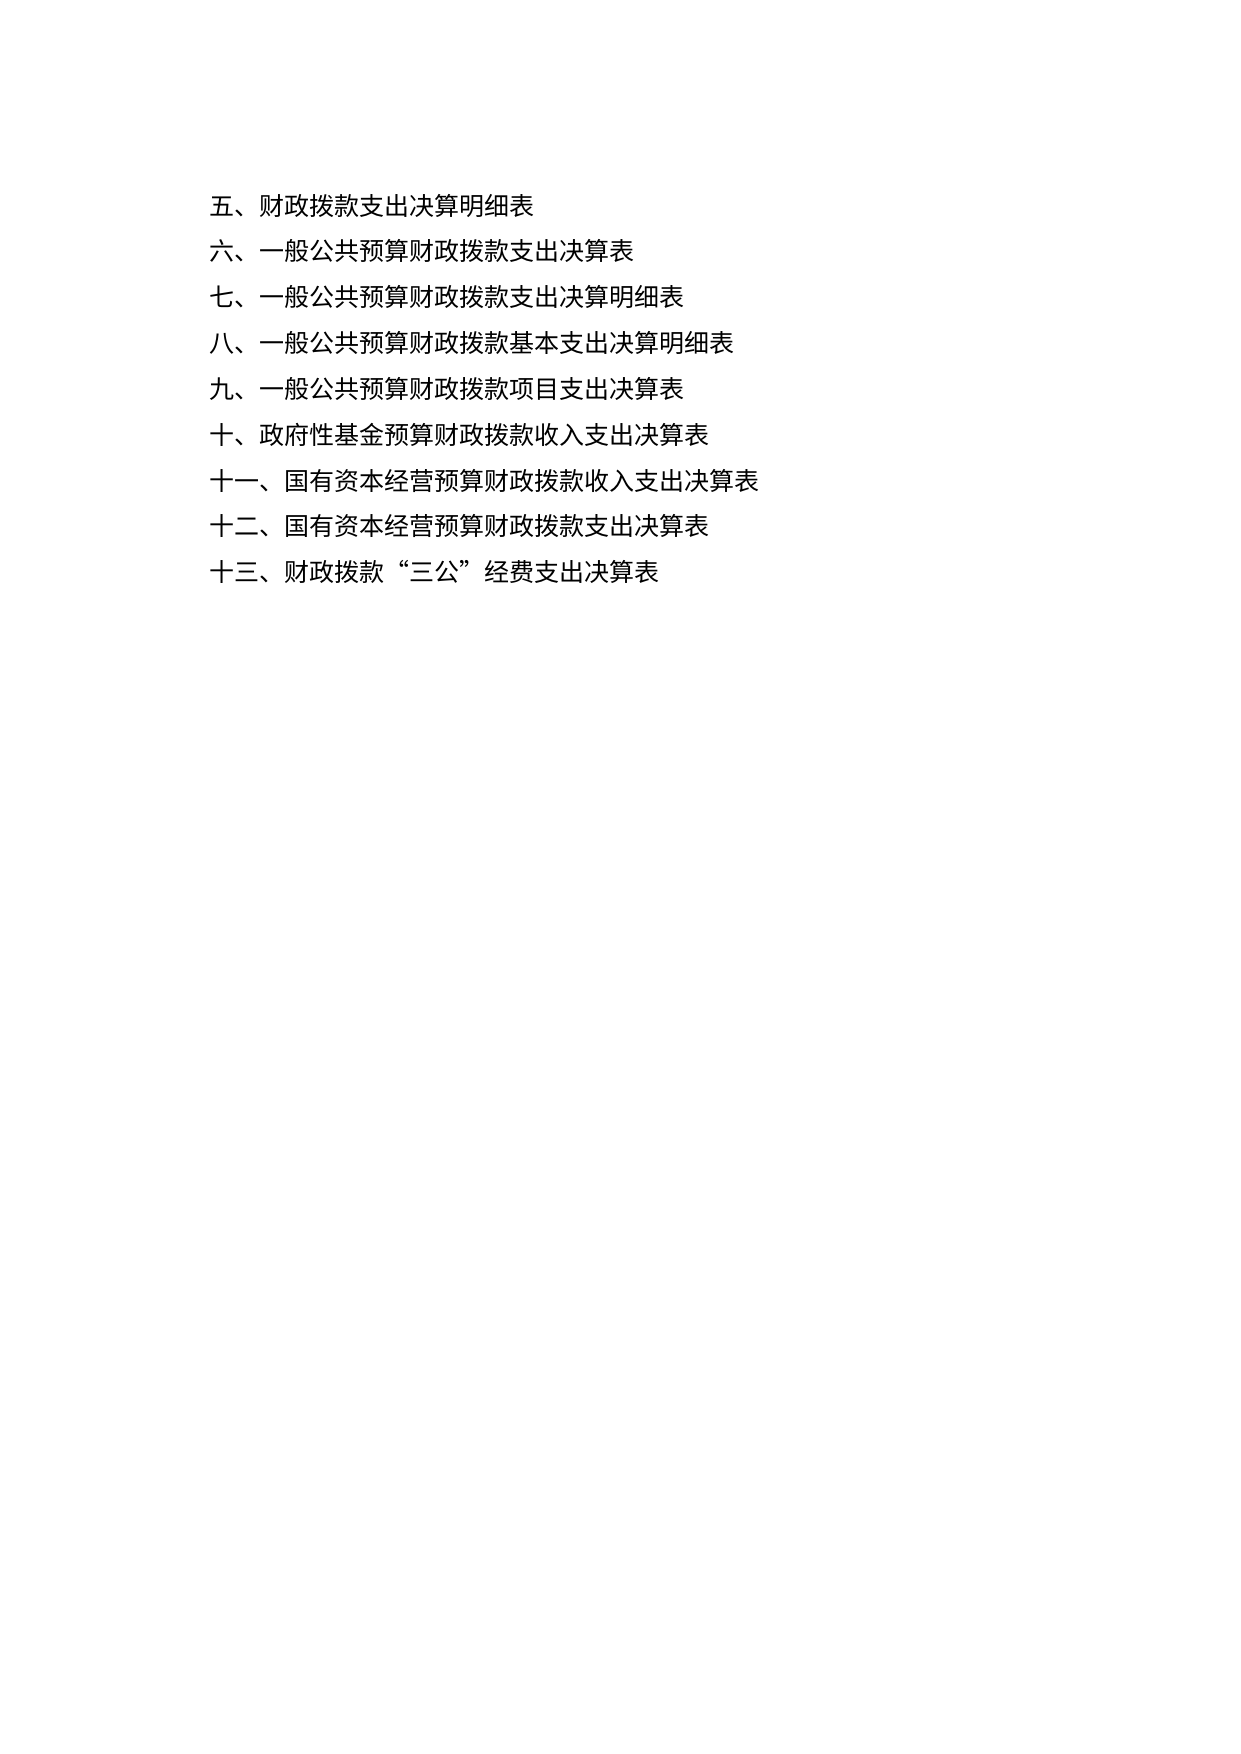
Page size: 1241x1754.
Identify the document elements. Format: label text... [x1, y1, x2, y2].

text 七、一般公共预算财政拨款支出决算明细表 [209, 270, 1087, 316]
text 十、政府性基金预算财政拨款收入支出决算表 [209, 407, 1087, 453]
text 六、一般公共预算财政拨款支出决算表 [209, 224, 1087, 270]
text 五、财政拨款支出决算明细表 [209, 178, 1087, 224]
text 十三、财政拨款“三公”经费支出决算表 [209, 545, 1087, 591]
text 九、一般公共预算财政拨款项目支出决算表 [209, 362, 1087, 407]
text 十二、国有资本经营预算财政拨款支出决算表 [209, 499, 1087, 545]
text 十一、国有资本经营预算财政拨款收入支出决算表 [209, 453, 1087, 499]
text 八、一般公共预算财政拨款基本支出决算明细表 [209, 316, 1087, 362]
